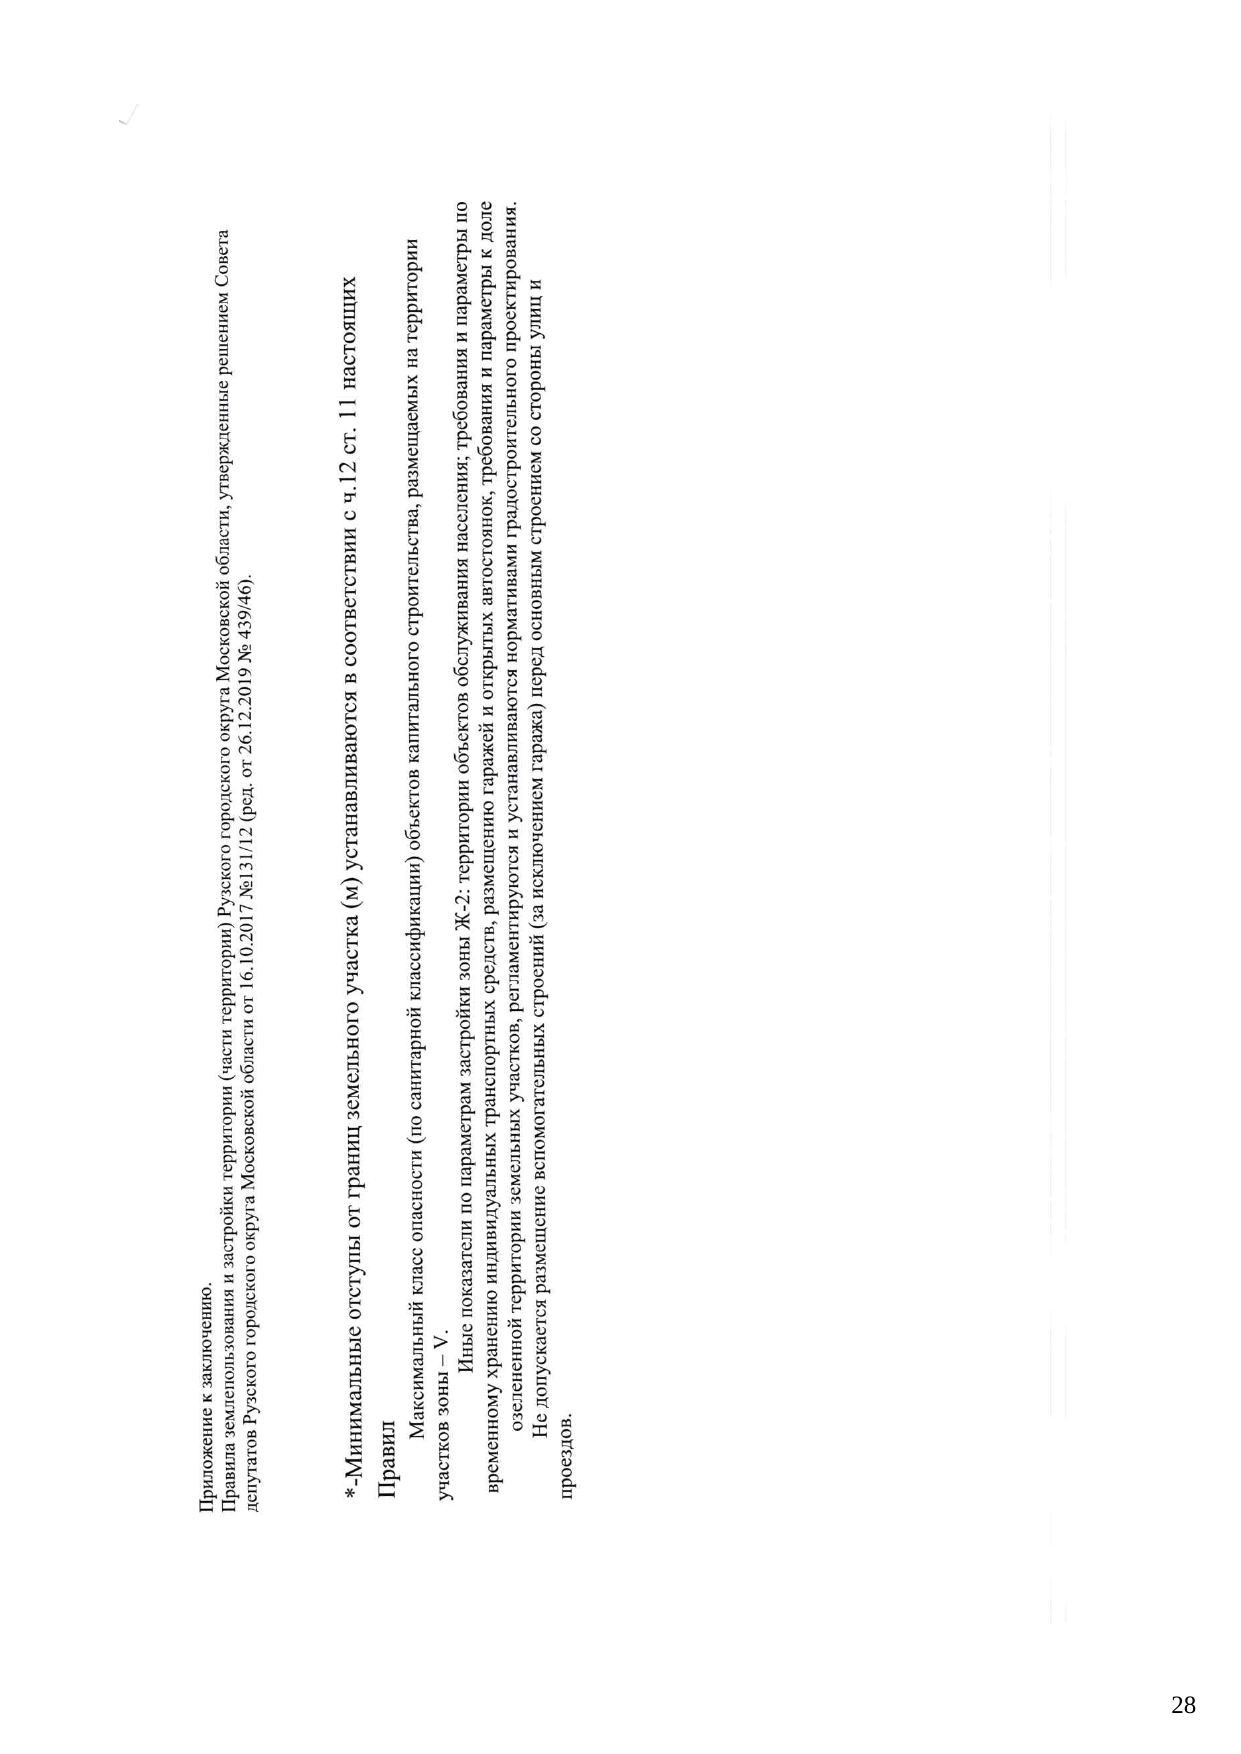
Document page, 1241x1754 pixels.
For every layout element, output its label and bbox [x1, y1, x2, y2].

picture [103, 88, 1197, 1640]
